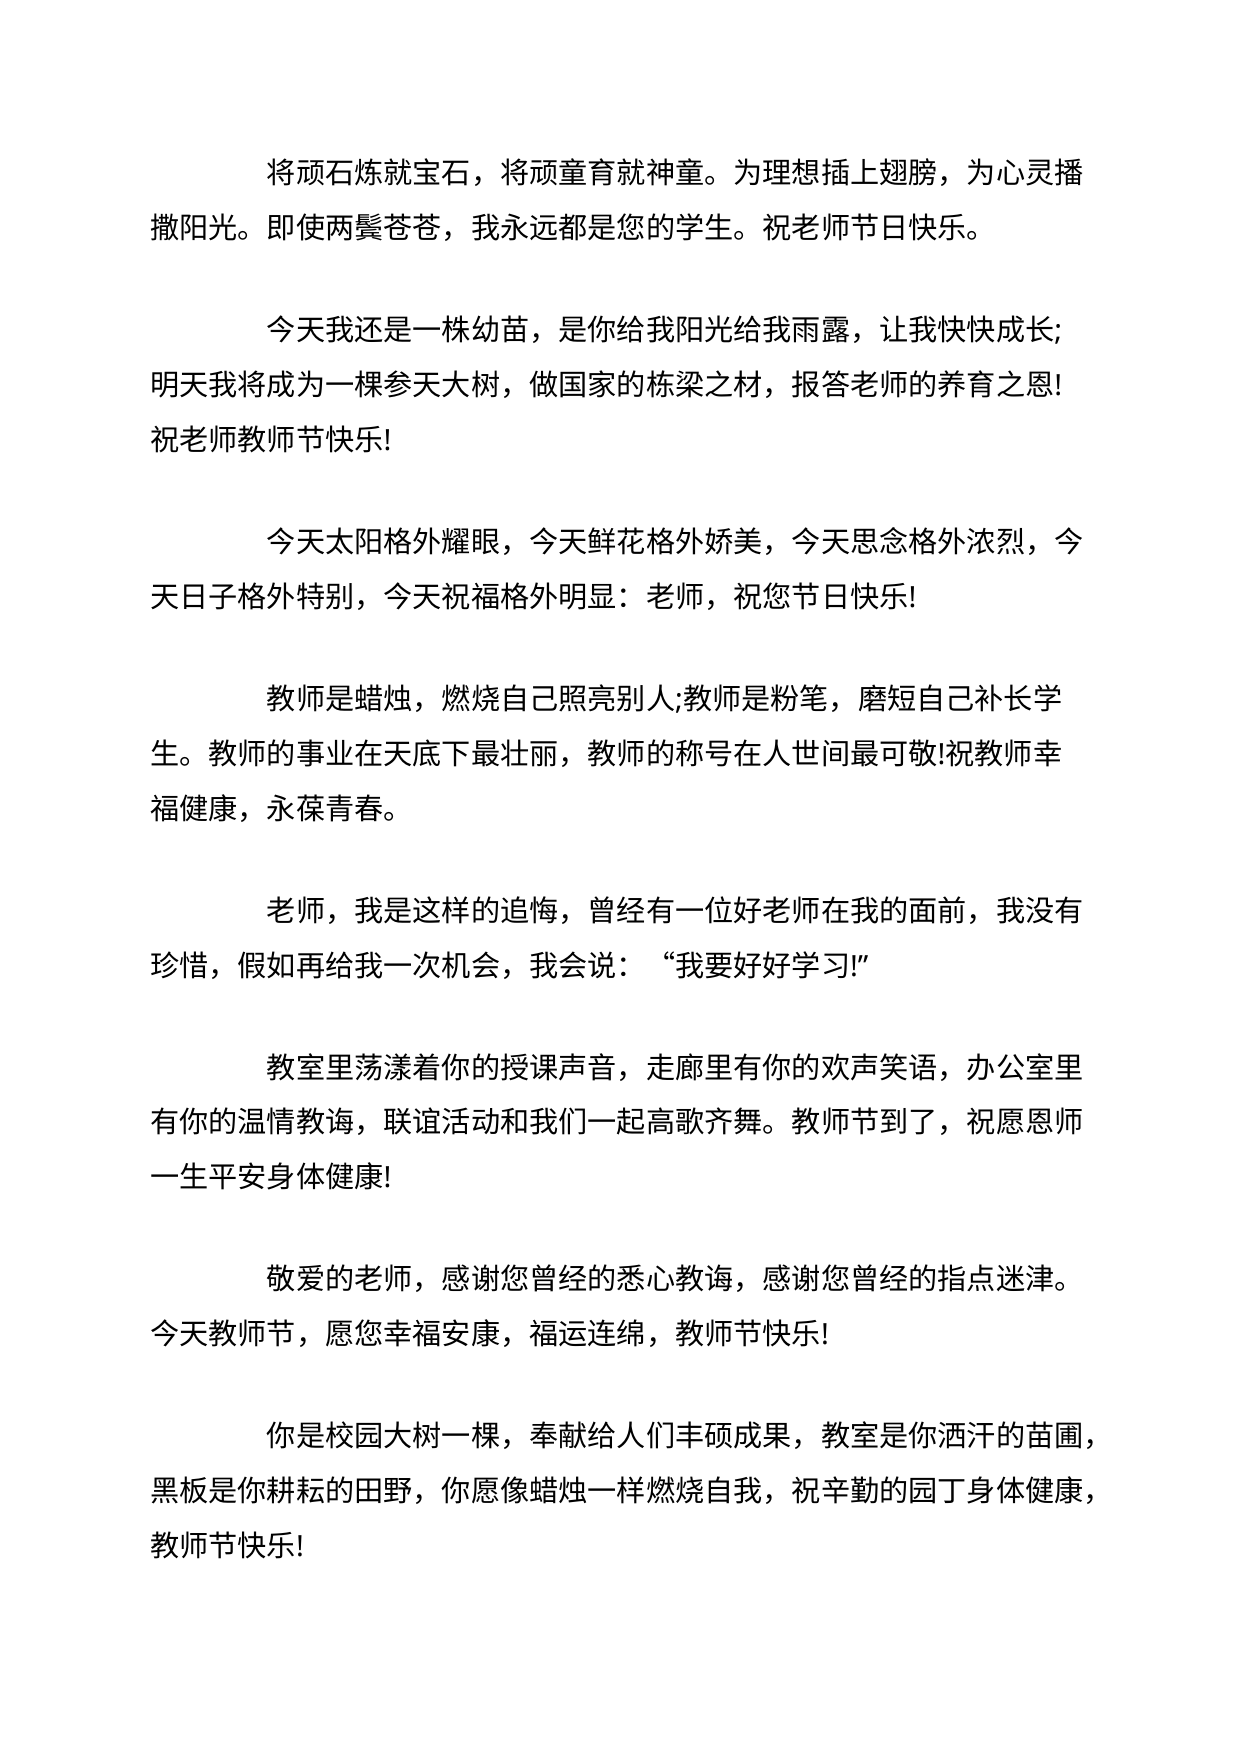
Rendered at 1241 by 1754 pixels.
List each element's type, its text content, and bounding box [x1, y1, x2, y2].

text 你是校园大树一棵，奉献给人们丰硕成果，教室是你洒汗的苗圃，黑板是你耕耘的田野，你愿像蜡烛一样燃烧自我，祝辛勤的园丁身体健康，教师节快乐! [150, 1413, 1090, 1565]
text 将顽石炼就宝石，将顽童育就神童。为理想插上翅膀，为心灵播撒阳光。即使两鬓苍苍，我永远都是您的学生。祝老师节日快乐。 [150, 150, 1090, 247]
text 今天太阳格外耀眼，今天鲜花格外娇美，今天思念格外浓烈，今天日子格外特别，今天祝福格外明显：老师，祝您节日快乐! [150, 519, 1090, 616]
text 敬爱的老师，感谢您曾经的悉心教诲，感谢您曾经的指点迷津。今天教师节，愿您幸福安康，福运连绵，教师节快乐! [150, 1256, 1090, 1353]
text 教师是蜡烛，燃烧自己照亮别人;教师是粉笔，磨短自己补长学生。教师的事业在天底下最壮丽，教师的称号在人世间最可敬!祝教师幸福健康，永葆青春。 [150, 676, 1090, 828]
text 教室里荡漾着你的授课声音，走廊里有你的欢声笑语，办公室里有你的温情教诲，联谊活动和我们一起高歌齐舞。教师节到了，祝愿恩师一生平安身体健康! [150, 1044, 1090, 1196]
text 老师，我是这样的追悔，曾经有一位好老师在我的面前，我没有珍惜，假如再给我一次机会，我会说：“我要好好学习!” [150, 887, 1090, 984]
text 今天我还是一株幼苗，是你给我阳光给我雨露，让我快快成长;明天我将成为一棵参天大树，做国家的栋梁之材，报答老师的养育之恩!祝老师教师节快乐! [150, 307, 1090, 459]
